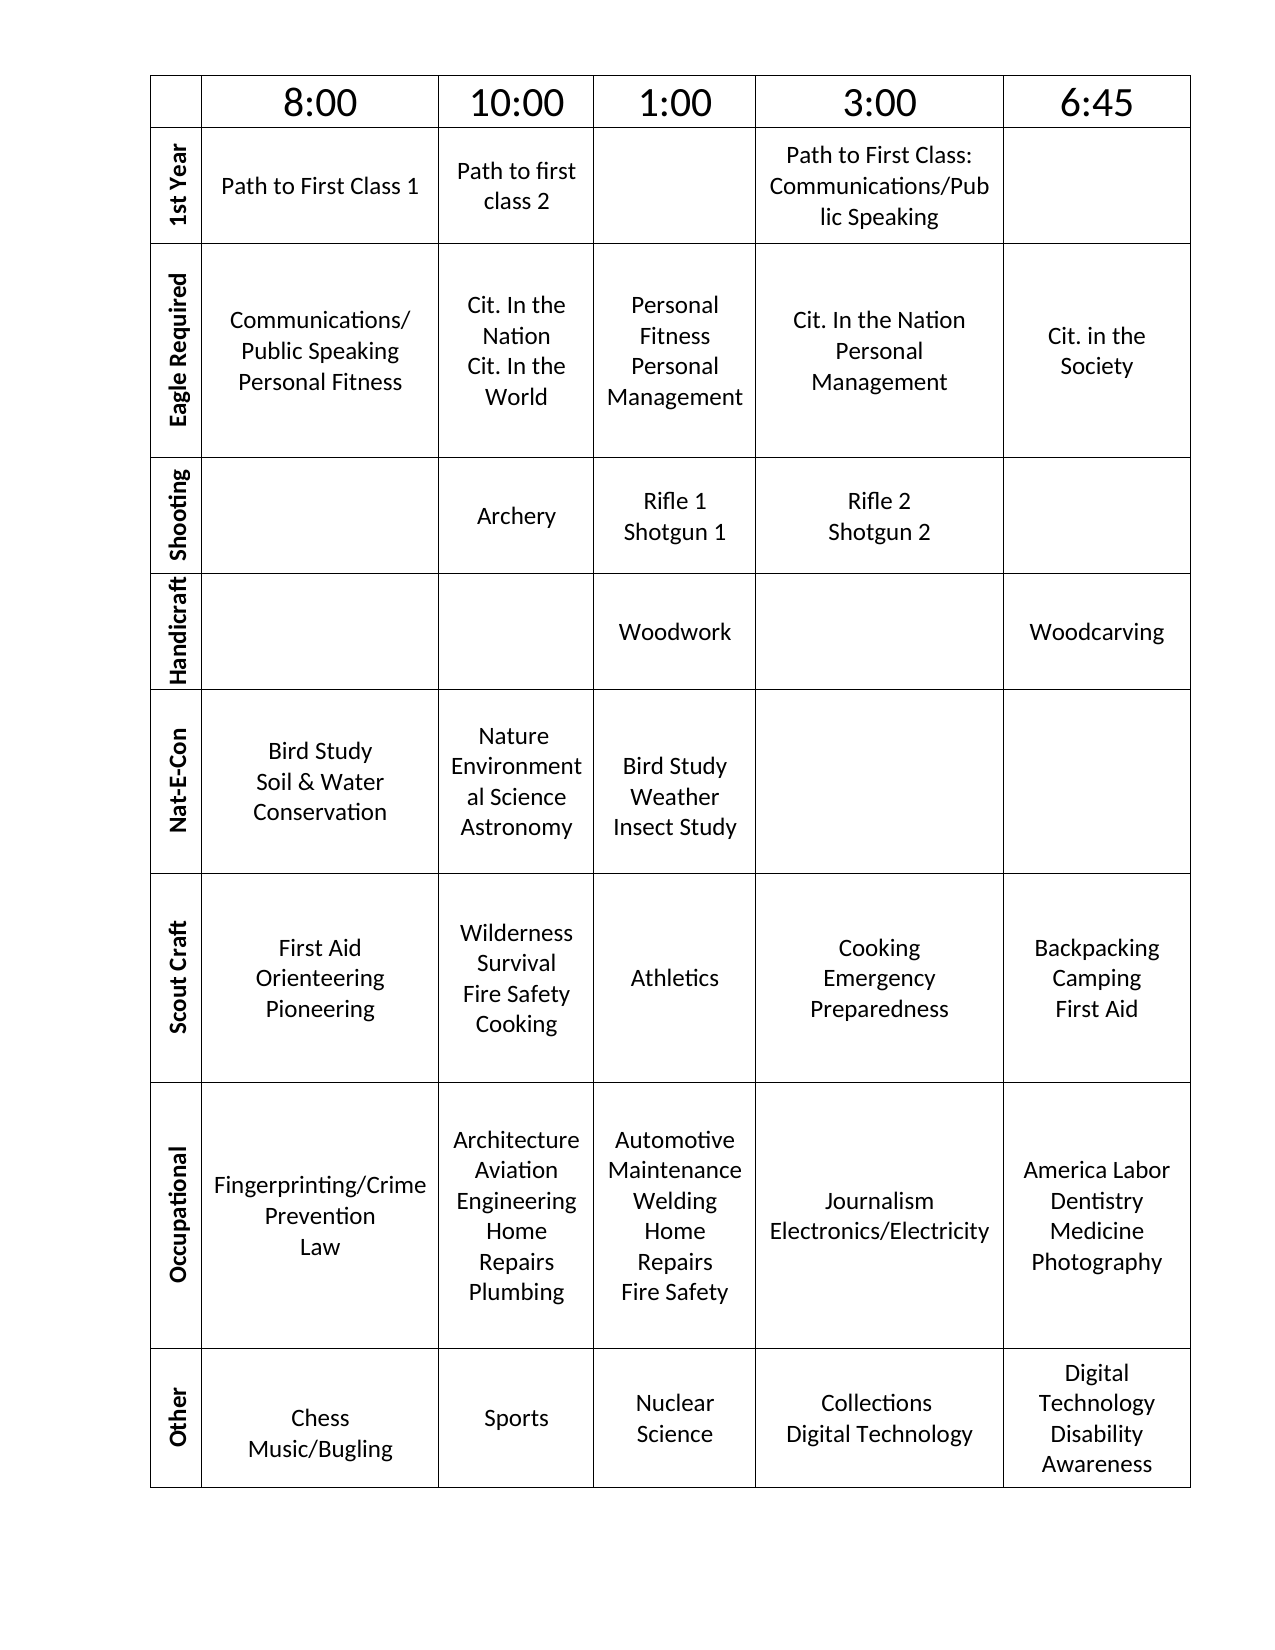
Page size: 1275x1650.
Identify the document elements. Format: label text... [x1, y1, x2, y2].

table_cell [1004, 128, 1190, 243]
table_cell Shooting Sports [151, 458, 201, 573]
table_cell Nuclear Science [594, 1349, 755, 1487]
table_cell Scout Craft [151, 874, 201, 1082]
table_cell Nature Environmental Science Astronomy [439, 690, 593, 872]
table_cell Backpacking Camping First Aid [1004, 874, 1190, 1082]
table_cell [1004, 458, 1190, 573]
table_cell Cit. In the Nation Personal Management [756, 244, 1003, 457]
table_header 1:00 [594, 76, 755, 127]
table_header 3:00 [756, 76, 1003, 127]
table_cell Bird Study Weather Insect Study [594, 690, 755, 872]
table_cell [594, 128, 755, 243]
table_cell Digital Technology Disability Awareness [1004, 1349, 1190, 1487]
table_cell Automotive Maintenance Welding Home Repairs Fire Safety [594, 1083, 755, 1347]
table_cell Archery [439, 458, 593, 573]
table_cell Handicrafts [151, 574, 201, 689]
table_cell Chess Music/Bugling [202, 1349, 438, 1487]
table_cell Woodwork [594, 574, 755, 689]
table_cell Communications/Public Speaking Personal Fitness [202, 244, 438, 457]
table_cell Collections Digital Technology [756, 1349, 1003, 1487]
table_cell [756, 574, 1003, 689]
table_cell First Aid Orienteering Pioneering [202, 874, 438, 1082]
table_cell Woodcarving [1004, 574, 1190, 689]
table_cell Rifle 1 Shotgun 1 [594, 458, 755, 573]
table_cell 1st Year Program [151, 128, 201, 243]
table_cell [202, 458, 438, 573]
table_cell Cit. in the Society [1004, 244, 1190, 457]
table_cell Rifle 2 Shotgun 2 [756, 458, 1003, 573]
table_cell Bird Study Soil & Water Conservation [202, 690, 438, 872]
table_cell [439, 574, 593, 689]
table_cell Eagle Required [151, 244, 201, 457]
table_cell Nat-E-Con [151, 690, 201, 872]
table_cell Athletics [594, 874, 755, 1082]
table_cell Cooking Emergency Preparedness [756, 874, 1003, 1082]
table_cell [1004, 690, 1190, 872]
table_cell Personal Fitness Personal Management [594, 244, 755, 457]
table_cell Other [151, 1349, 201, 1487]
table_cell Sports [439, 1349, 593, 1487]
table_cell Path to first class 2 [439, 128, 593, 243]
table_cell America Labor Dentistry Medicine Photography [1004, 1083, 1190, 1347]
table_header 8:00 [202, 76, 438, 127]
table_cell Fingerprinting/Crime Prevention Law [202, 1083, 438, 1347]
table_cell Architecture Aviation Engineering Home Repairs Plumbing [439, 1083, 593, 1347]
table_cell Cit. In the Nation Cit. In the World [439, 244, 593, 457]
table_header 6:45 [1004, 76, 1190, 127]
table_cell Path to First Class: Communications/Public Speaking [756, 128, 1003, 243]
table_cell Path to First Class 1 [202, 128, 438, 243]
table_cell Journalism Electronics/Electricity [756, 1083, 1003, 1347]
table_cell [756, 690, 1003, 872]
table_header [151, 76, 201, 127]
table_cell Wilderness Survival Fire Safety Cooking [439, 874, 593, 1082]
table_cell [202, 574, 438, 689]
table_header 10:00 [439, 76, 593, 127]
table_cell Occupational [151, 1083, 201, 1347]
